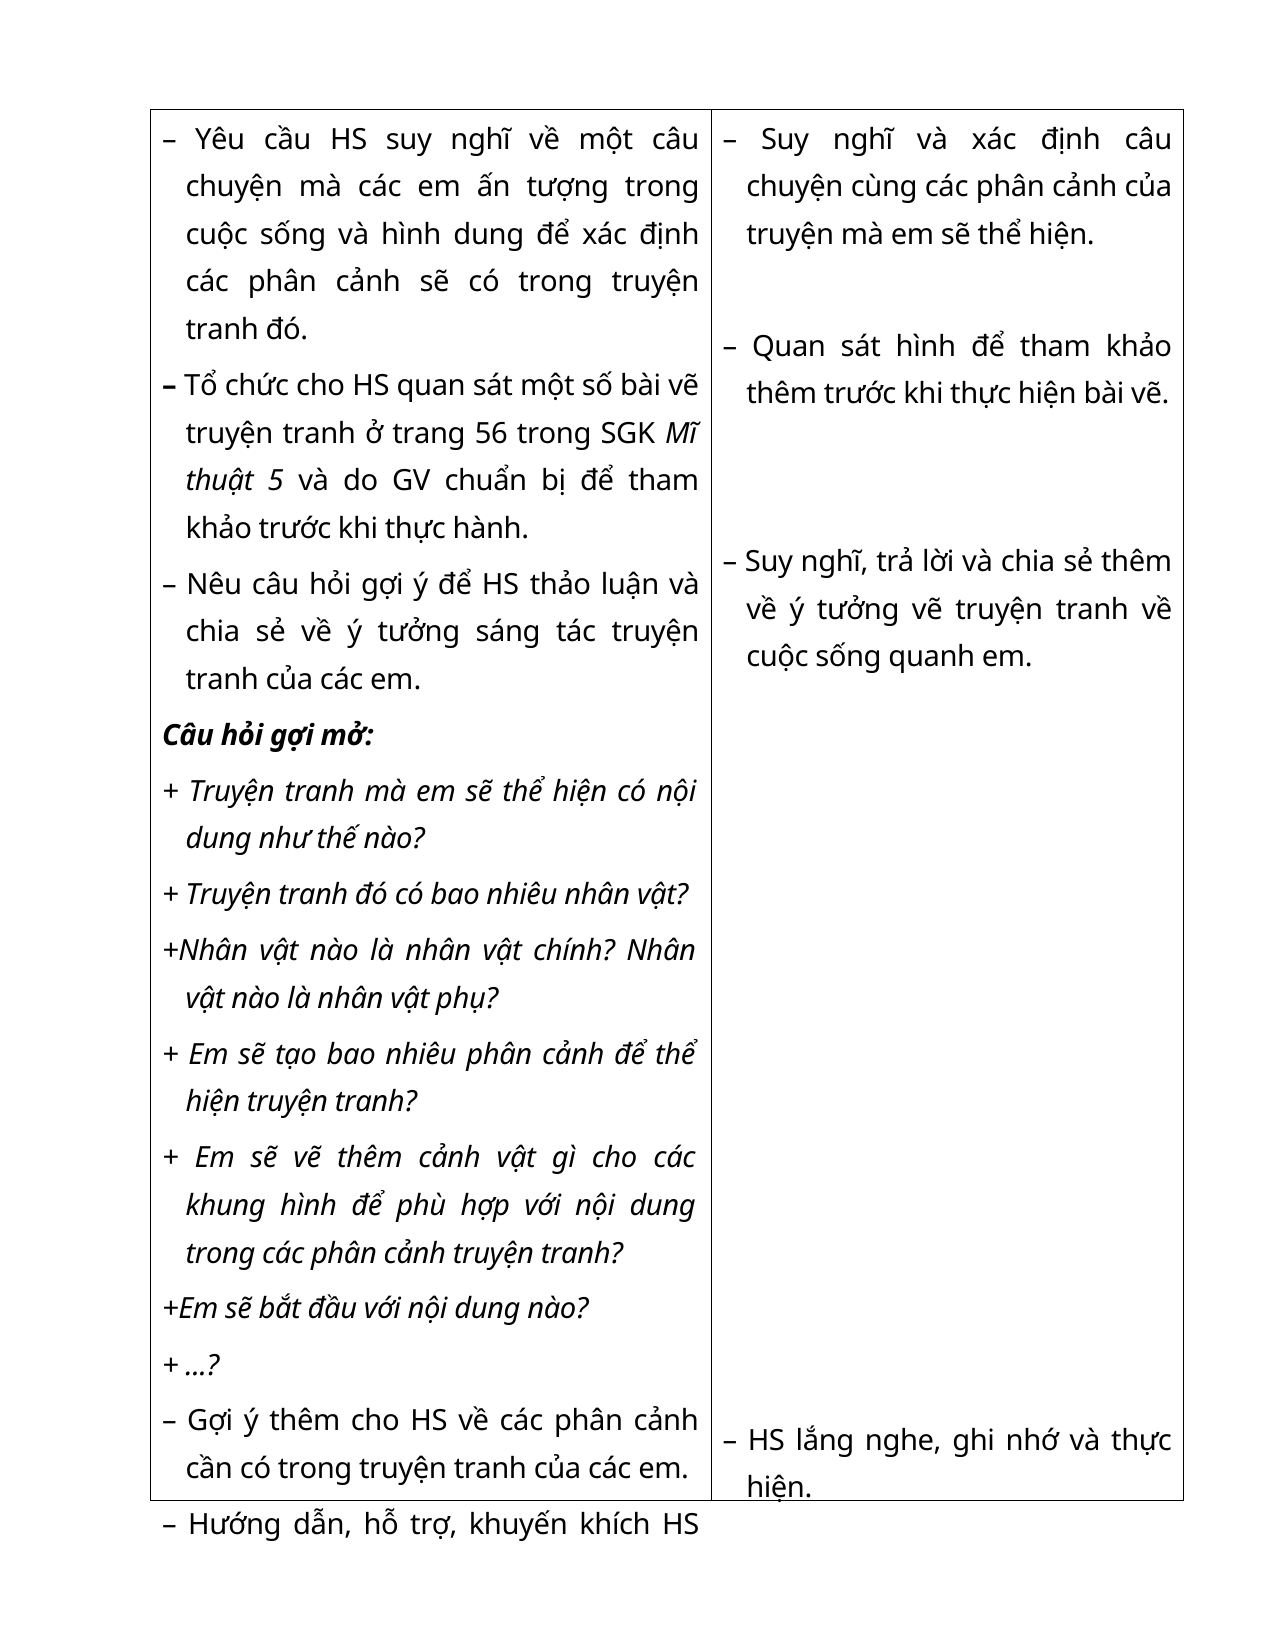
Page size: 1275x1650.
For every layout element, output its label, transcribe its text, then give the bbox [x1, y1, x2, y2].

table_header – Yêu cầu HS suy nghĩ về một câu chuyện mà các em ấn tượng trong cuộc sống và hình dung để xác định các phân cảnh sẽ có trong truyện tranh đó. – Tổ chức cho HS quan sát một số bài vẽ truyện tranh ở trang 56 trong SGK Mĩ thuật 5 và do GV chuẩn bị để tham khảo trước khi thực hành. – Nêu câu hỏi gợi ý để HS thảo luận và chia sẻ về ý tưởng sáng tác truyện tranh của các em. Câu hỏi gợi mở: + Truyện tranh mà em sẽ thể hiện có nội dung như thế nào? + Truyện tranh đó có bao nhiêu nhân vật? +Nhân vật nào là nhân vật chính? Nhân vật nào là nhân vật phụ? + Em sẽ tạo bao nhiêu phân cảnh để thể hiện truyện tranh? + Em sẽ vẽ thêm cảnh vật gì cho các khung hình để phù hợp với nội dung trong các phân cảnh truyện tranh? +Em sẽ bắt đầu với nội dung nào? + ...? – Gợi ý thêm cho HS về các phân cảnh cần có trong truyện tranh của các em. – Hướng dẫn, hỗ trợ, khuyến khích HS trong quá trình thực hành. – Lựa chọn một số bài vẽ đang thực hiện của HS để các em quan sát, nhận xét. GV nhận xét, đánh giá chung về các bài vẽ truyện tranh. – Dặn dò HS thu dọn đồ dùng học tập, vệ sinh lớp học và chuẩn bị cho tiết học sau. [151, 110, 711, 1500]
table_header – Suy nghĩ và xác định câu chuyện cùng các phân cảnh của truyện mà em sẽ thể hiện. – Quan sát hình để tham khảo thêm trước khi thực hiện bài vẽ. – Suy nghĩ, trả lời và chia sẻ thêm về ý tưởng vẽ truyện tranh về cuộc sống quanh em. – HS lắng nghe, ghi nhớ và thực hiện. – Thực hành vẽ truyện tranh về cuộc sống quanh em. – Quan sát, nêu ý kiến nhận xét về các bài vẽ và rút kinh nghiệm để biết cách hoàn thiện sản phẩm hơn trong tiết học sau. – Lắng nghe, ghi nhớ để thực hiện. [712, 110, 1183, 1500]
